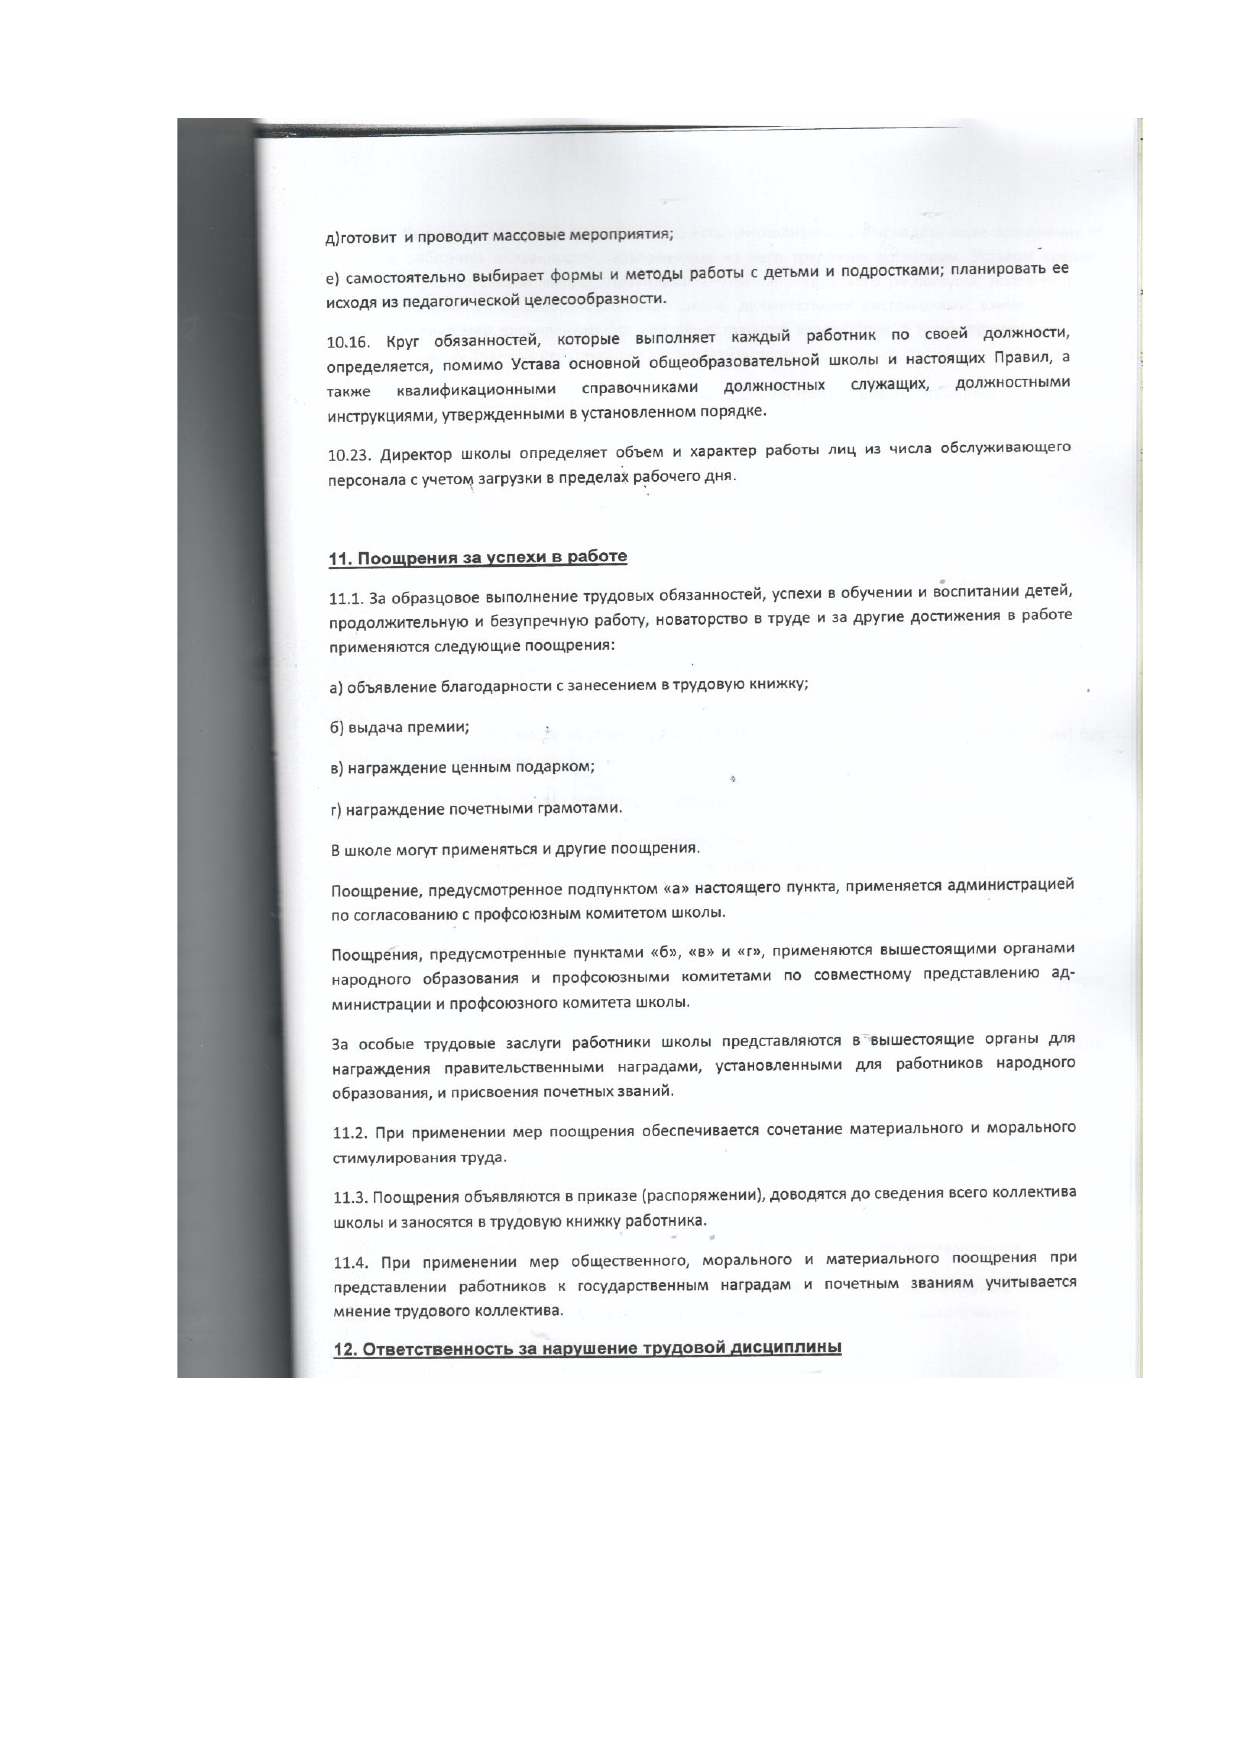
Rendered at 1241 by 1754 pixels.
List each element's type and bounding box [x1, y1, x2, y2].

picture [177, 118, 1152, 1378]
